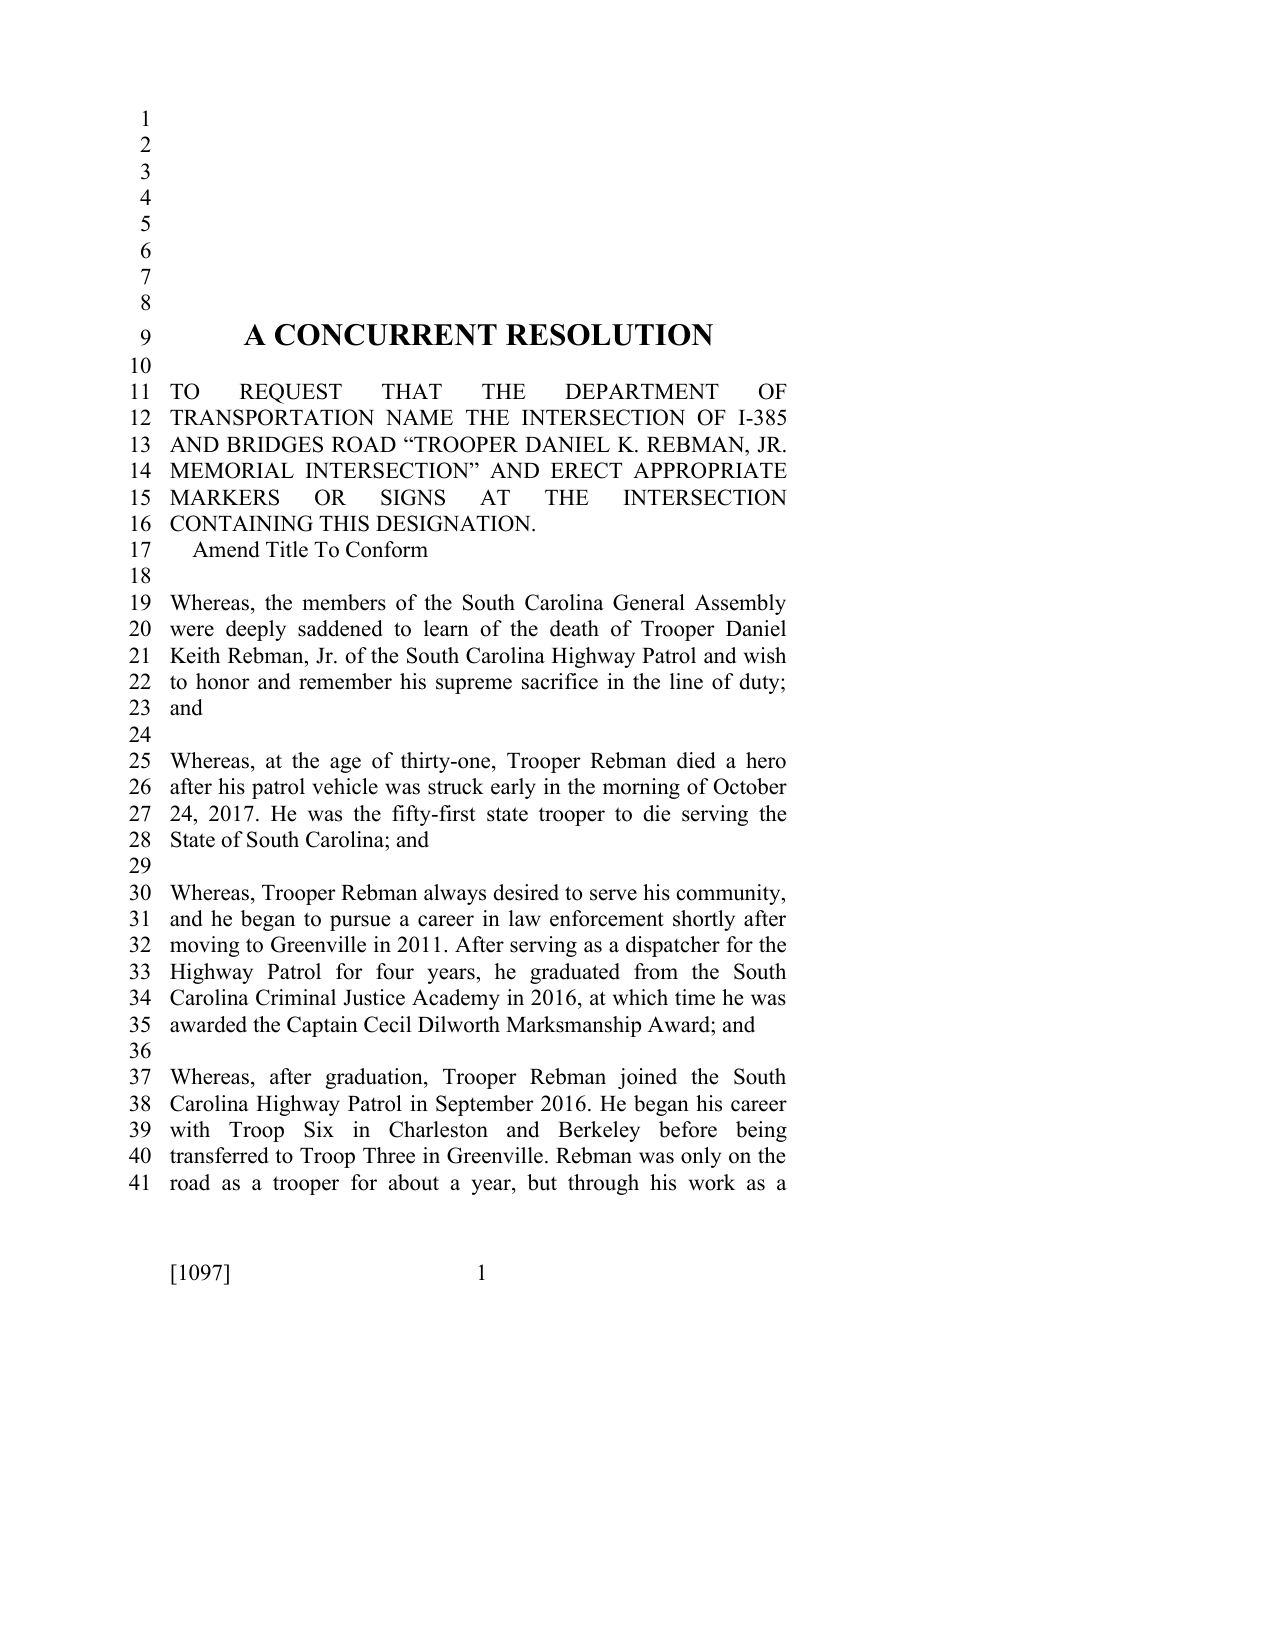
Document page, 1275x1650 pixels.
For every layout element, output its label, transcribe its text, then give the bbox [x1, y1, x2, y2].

text TO REQUEST THAT THE DEPARTMENT OF TRANSPORTATION NAME THE INTERSECTION OF I-385 AND BRIDGES ROAD “TROOPER DANIEL K. REBMAN, JR. MEMORIAL INTERSECTION” AND ERECT APPROPRIATE MARKERS OR SIGNS AT THE INTERSECTION CONTAINING THIS DESIGNATION. [169, 378, 787, 536]
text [169, 1063, 787, 1195]
text A CONCURRENT RESOLUTION [169, 316, 787, 352]
text Whereas, the members of the South Carolina General Assembly were deeply saddened to learn of the death of Trooper Daniel Keith Rebman, Jr. of the South Carolina Highway Patrol and wish to honor and remember his supreme sacrifice in the line of duty; and [169, 589, 787, 721]
text Amend Title To Conform [169, 536, 787, 563]
text Whereas, at the age of thirty-one, Trooper Rebman died a hero after his patrol vehicle was struck early in the morning of October 24, 2017. He was the fifty-first state trooper to die serving the State of South Carolina; and [169, 747, 787, 852]
text Whereas, Trooper Rebman always desired to serve his community, and he began to pursue a career in law enforcement shortly after moving to Greenville in 2011. After serving as a dispatcher for the Highway Patrol for four years, he graduated from the South Carolina Criminal Justice Academy in 2016, at which time he was awarded the Captain Cecil Dilworth Marksmanship Award; and [169, 879, 787, 1037]
